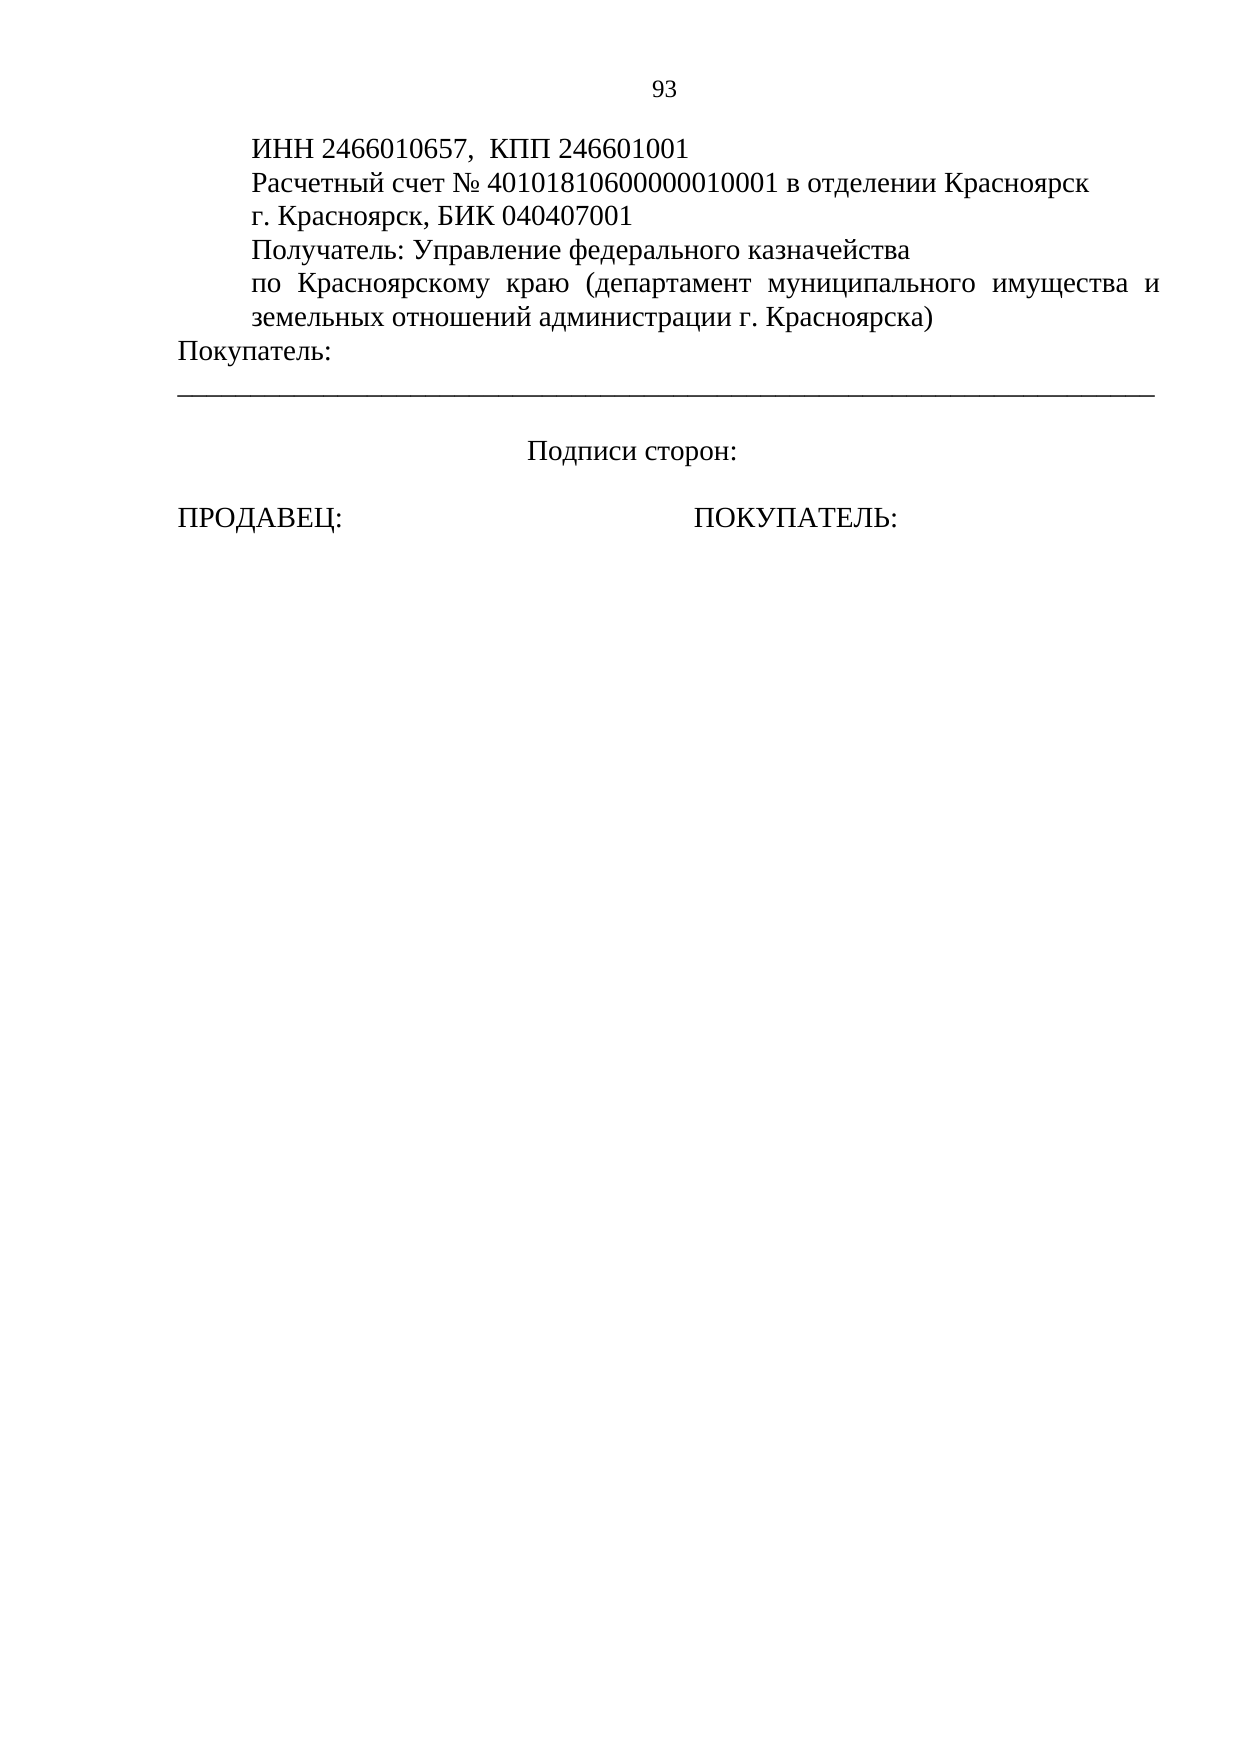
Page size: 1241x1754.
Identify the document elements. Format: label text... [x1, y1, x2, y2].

subtitle Покупатель: ___________________________________________________________________ [177, 333, 1161, 400]
subtitle Расчетный счет № 40101810600000010001 в отделении Красноярск г. Красноярск, БИК 040407001 [251, 165, 1161, 232]
text Получатель: Управление федерального казначейства [251, 232, 1161, 266]
subtitle ИНН 2466010657, КПП 246601001 [251, 131, 1161, 165]
text ПРОДАВЕЦ: ПОКУПАТЕЛЬ: [177, 500, 1161, 534]
text Подписи сторон: [103, 433, 1161, 467]
text по Красноярскому краю (департамент муниципального имущества и земельных отношений администрации г. Красноярска) [251, 266, 1161, 333]
